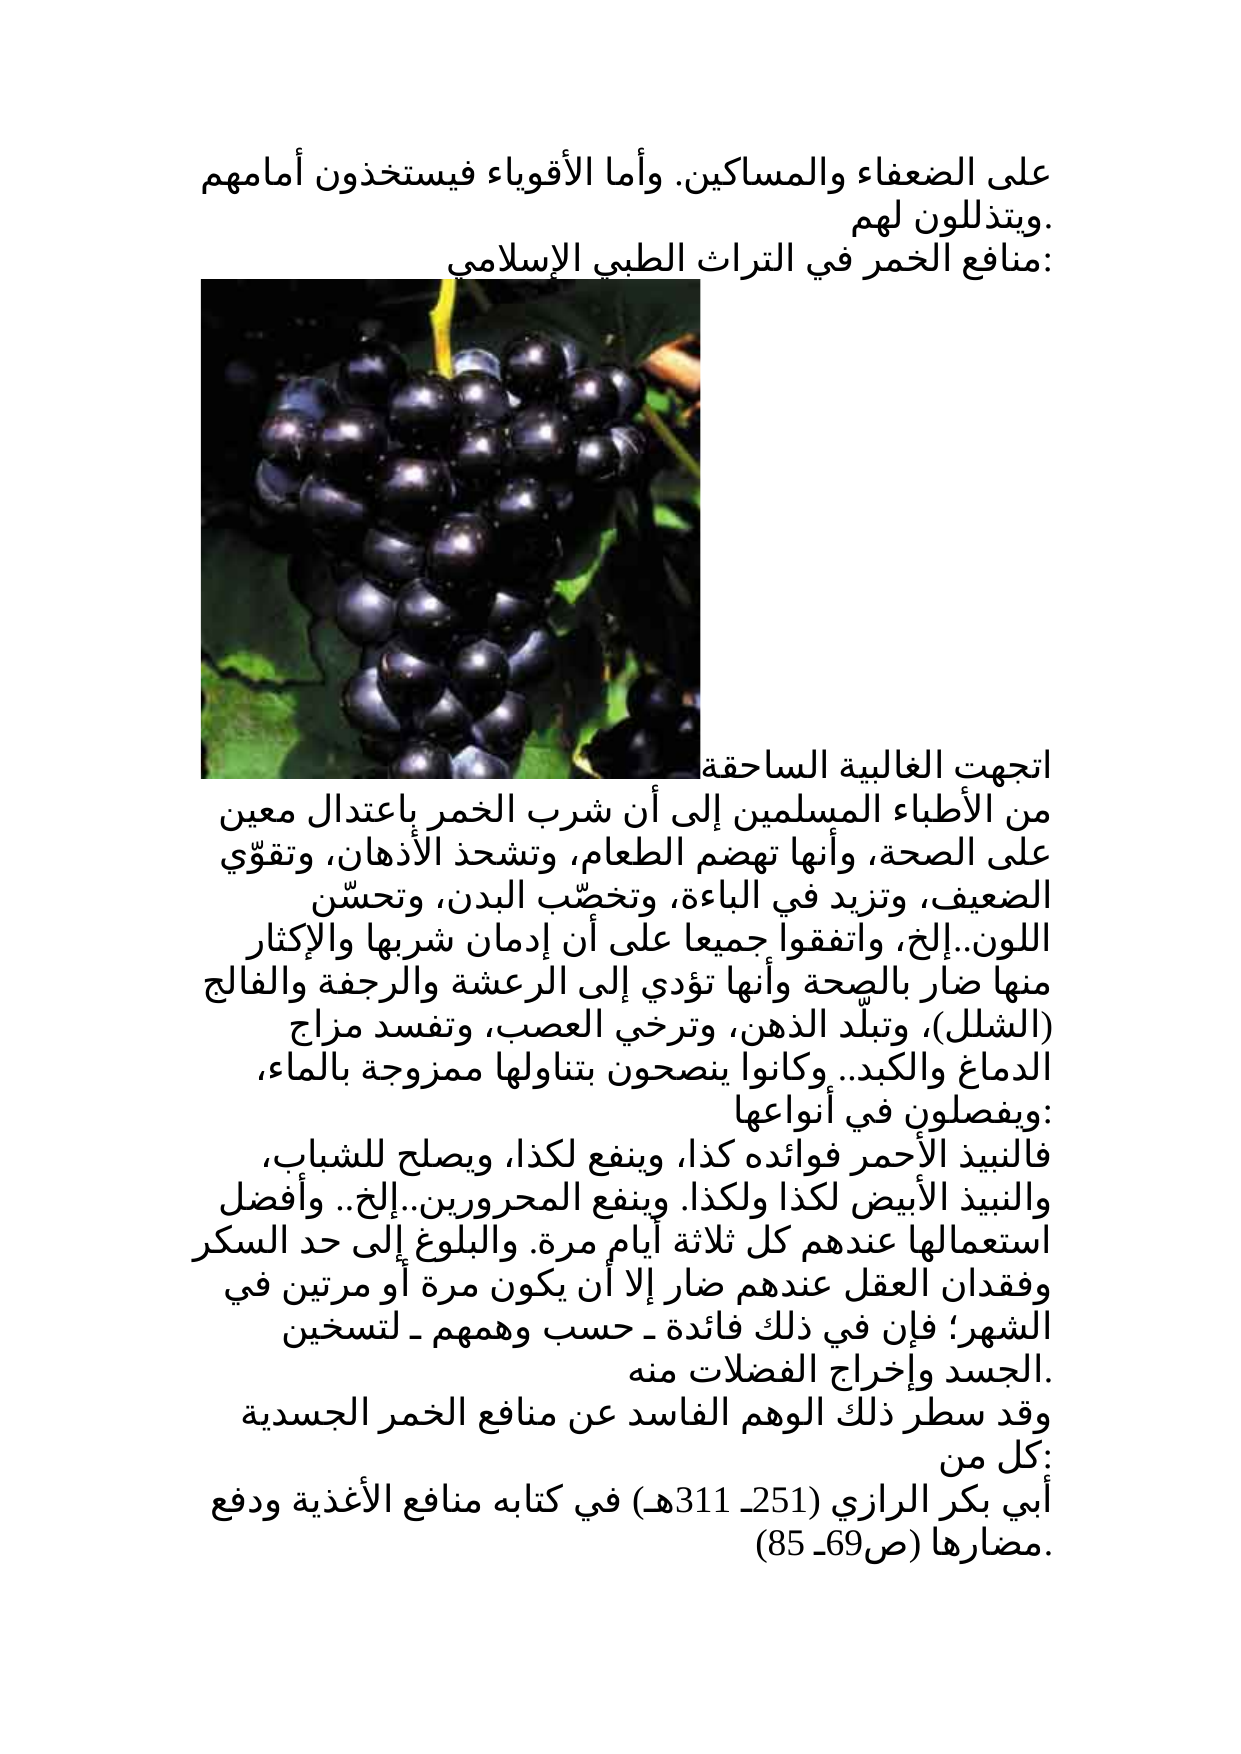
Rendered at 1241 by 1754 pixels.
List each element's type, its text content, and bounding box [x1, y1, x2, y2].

text منافع الخمر في التراث الطبي الإسلامي: [187, 236, 1053, 279]
text فالنبيذ الأحمر فوائده كذا، وينفع لكذا، ويصلح للشباب، والنبيذ الأبيض لكذا ولكذا. وينفع المحرورين..إلخ.. وأفضل استعمالها عندهم كل ثلاثة أيام مرة. والبلوغ إلى حد السكر وفقدان العقل عندهم ضار إلا أن يكون مرة أو مرتين في الشهر؛ فإن في ذلك فائدة ـ حسب وهمهم ـ لتسخين الجسد وإخراج الفضلات منه. [187, 1132, 1053, 1391]
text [187, 150, 1053, 236]
picture [200, 279, 701, 779]
text وقد سطر ذلك الوهم الفاسد عن منافع الخمر الجسدية كل من: [187, 1391, 1053, 1477]
text أبي بكر الرازي (251ـ 311هـ) في كتابه منافع الأغذية ودفع مضارها (ص69ـ 85). [187, 1477, 1053, 1563]
